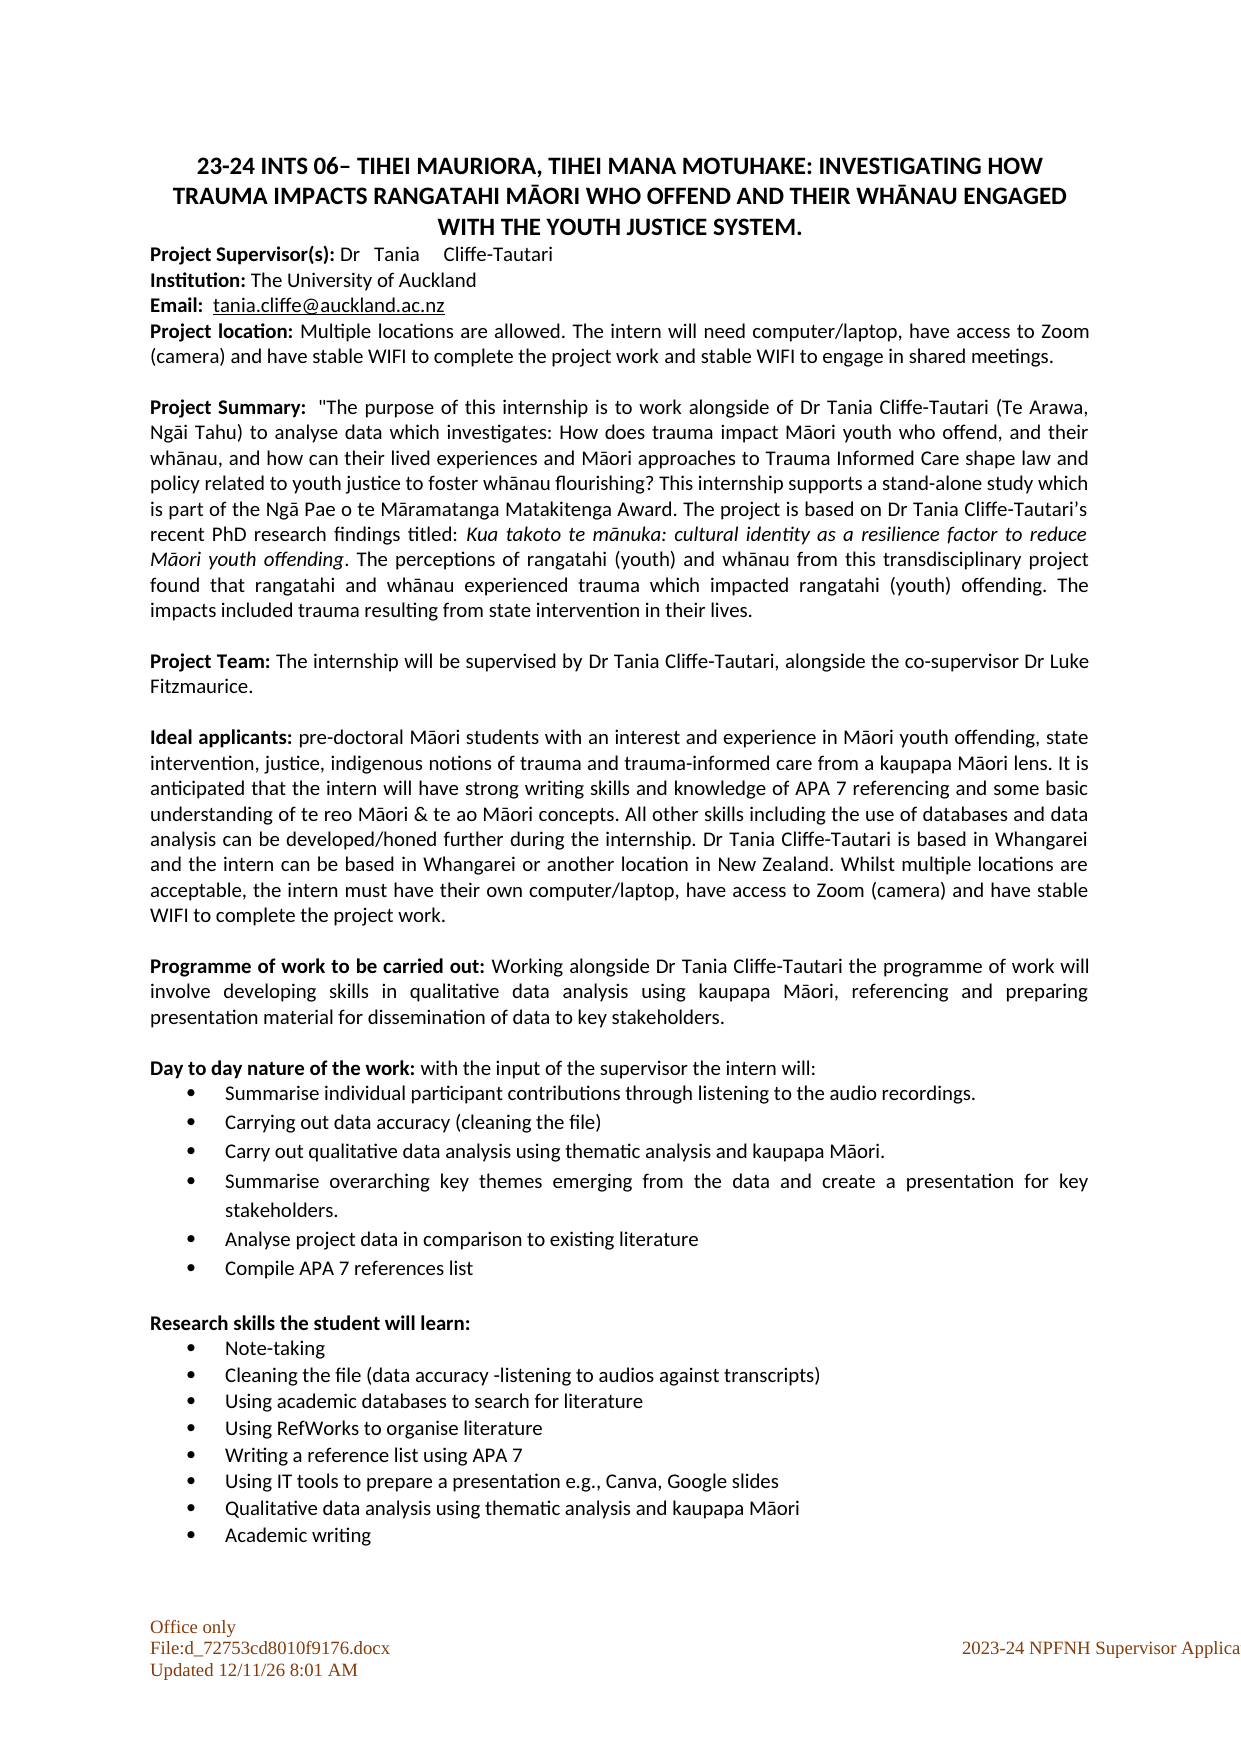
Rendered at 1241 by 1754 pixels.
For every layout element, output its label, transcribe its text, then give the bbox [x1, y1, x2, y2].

list Summarise individual participant contributions through listening to the audio recordings. [187, 1080, 1090, 1106]
text Institution: The University of Auckland [150, 267, 1090, 292]
list Using IT tools to prepare a presentation e.g., Canva, Google slides [187, 1469, 1090, 1494]
list Note-taking [187, 1335, 1090, 1361]
text Project location: Multiple locations are allowed. The intern will need computer/laptop, have access to Zoom (camera) and have stable WIFI to complete the project work and stable WIFI to engage in shared meetings. [150, 318, 1090, 369]
list Carrying out data accuracy (cleaning the file) [187, 1109, 1090, 1135]
list Analyse project data in comparison to existing literature [187, 1226, 1090, 1252]
list Using RefWorks to organise literature [187, 1415, 1090, 1441]
list Writing a reference list using APA 7 [187, 1442, 1090, 1467]
subtitle 23-24 INTS 06– Tihei Mauriora, Tihei Mana Motuhake: Investigating how trauma impacts rangatahi Māori who offend and their whānau engaged with the youth justice system. [150, 150, 1090, 242]
list Cleaning the file (data accuracy -listening to audios against transcripts) [187, 1362, 1090, 1387]
text Project Team: The internship will be supervised by Dr Tania Cliffe-Tautari, alongside the co-supervisor Dr Luke Fitzmaurice. [150, 648, 1090, 699]
list Academic writing [187, 1522, 1090, 1547]
text Programme of work to be carried out: Working alongside Dr Tania Cliffe-Tautari the programme of work will involve developing skills in qualitative data analysis using kaupapa Māori, referencing and preparing presentation material for dissemination of data to key stakeholders. [150, 953, 1090, 1029]
text Email: tania.cliffe@auckland.ac.nz [150, 292, 1090, 318]
list Compile APA 7 references list [187, 1255, 1090, 1281]
text Project Summary: "The purpose of this internship is to work alongside of Dr Tania Cliffe-Tautari (Te Arawa, Ngāi Tahu) to analyse data which investigates: How does trauma impact Māori youth who offend, and their whānau, and how can their lived experiences and Māori approaches to Trauma Informed Care shape law and policy related to youth justice to foster whānau flourishing? This internship supports a stand-alone study which is part of the Ngā Pae o te Māramatanga Matakitenga Award. The project is based on Dr Tania Cliffe-Tautari’s recent PhD research findings titled: Kua takoto te mānuka: cultural identity as a resilience factor to reduce Māori youth offending. The perceptions of rangatahi (youth) and whānau from this transdisciplinary project found that rangatahi and whānau experienced trauma which impacted rangatahi (youth) offending. The impacts included trauma resulting from state intervention in their lives. [150, 394, 1090, 623]
text Day to day nature of the work: with the input of the supervisor the intern will: [150, 1055, 1090, 1080]
list Qualitative data analysis using thematic analysis and kaupapa Māori [187, 1495, 1090, 1521]
text Project Supervisor(s): Dr Tania Cliffe-Tautari [150, 242, 1090, 267]
list Carry out qualitative data analysis using thematic analysis and kaupapa Māori. [187, 1139, 1090, 1164]
text Ideal applicants: pre-doctoral Māori students with an interest and experience in Māori youth offending, state intervention, justice, indigenous notions of trauma and trauma-informed care from a kaupapa Māori lens. It is anticipated that the intern will have strong writing skills and knowledge of APA 7 referencing and some basic understanding of te reo Māori & te ao Māori concepts. All other skills including the use of databases and data analysis can be developed/honed further during the internship. Dr Tania Cliffe-Tautari is based in Whangarei and the intern can be based in Whangarei or another location in New Zealand. Whilst multiple locations are acceptable, the intern must have their own computer/laptop, have access to Zoom (camera) and have stable WIFI to complete the project work. [150, 724, 1090, 928]
list Using academic databases to search for literature [187, 1389, 1090, 1414]
list Summarise overarching key themes emerging from the data and create a presentation for key stakeholders. [187, 1168, 1090, 1222]
text Research skills the student will learn: [150, 1310, 1090, 1335]
